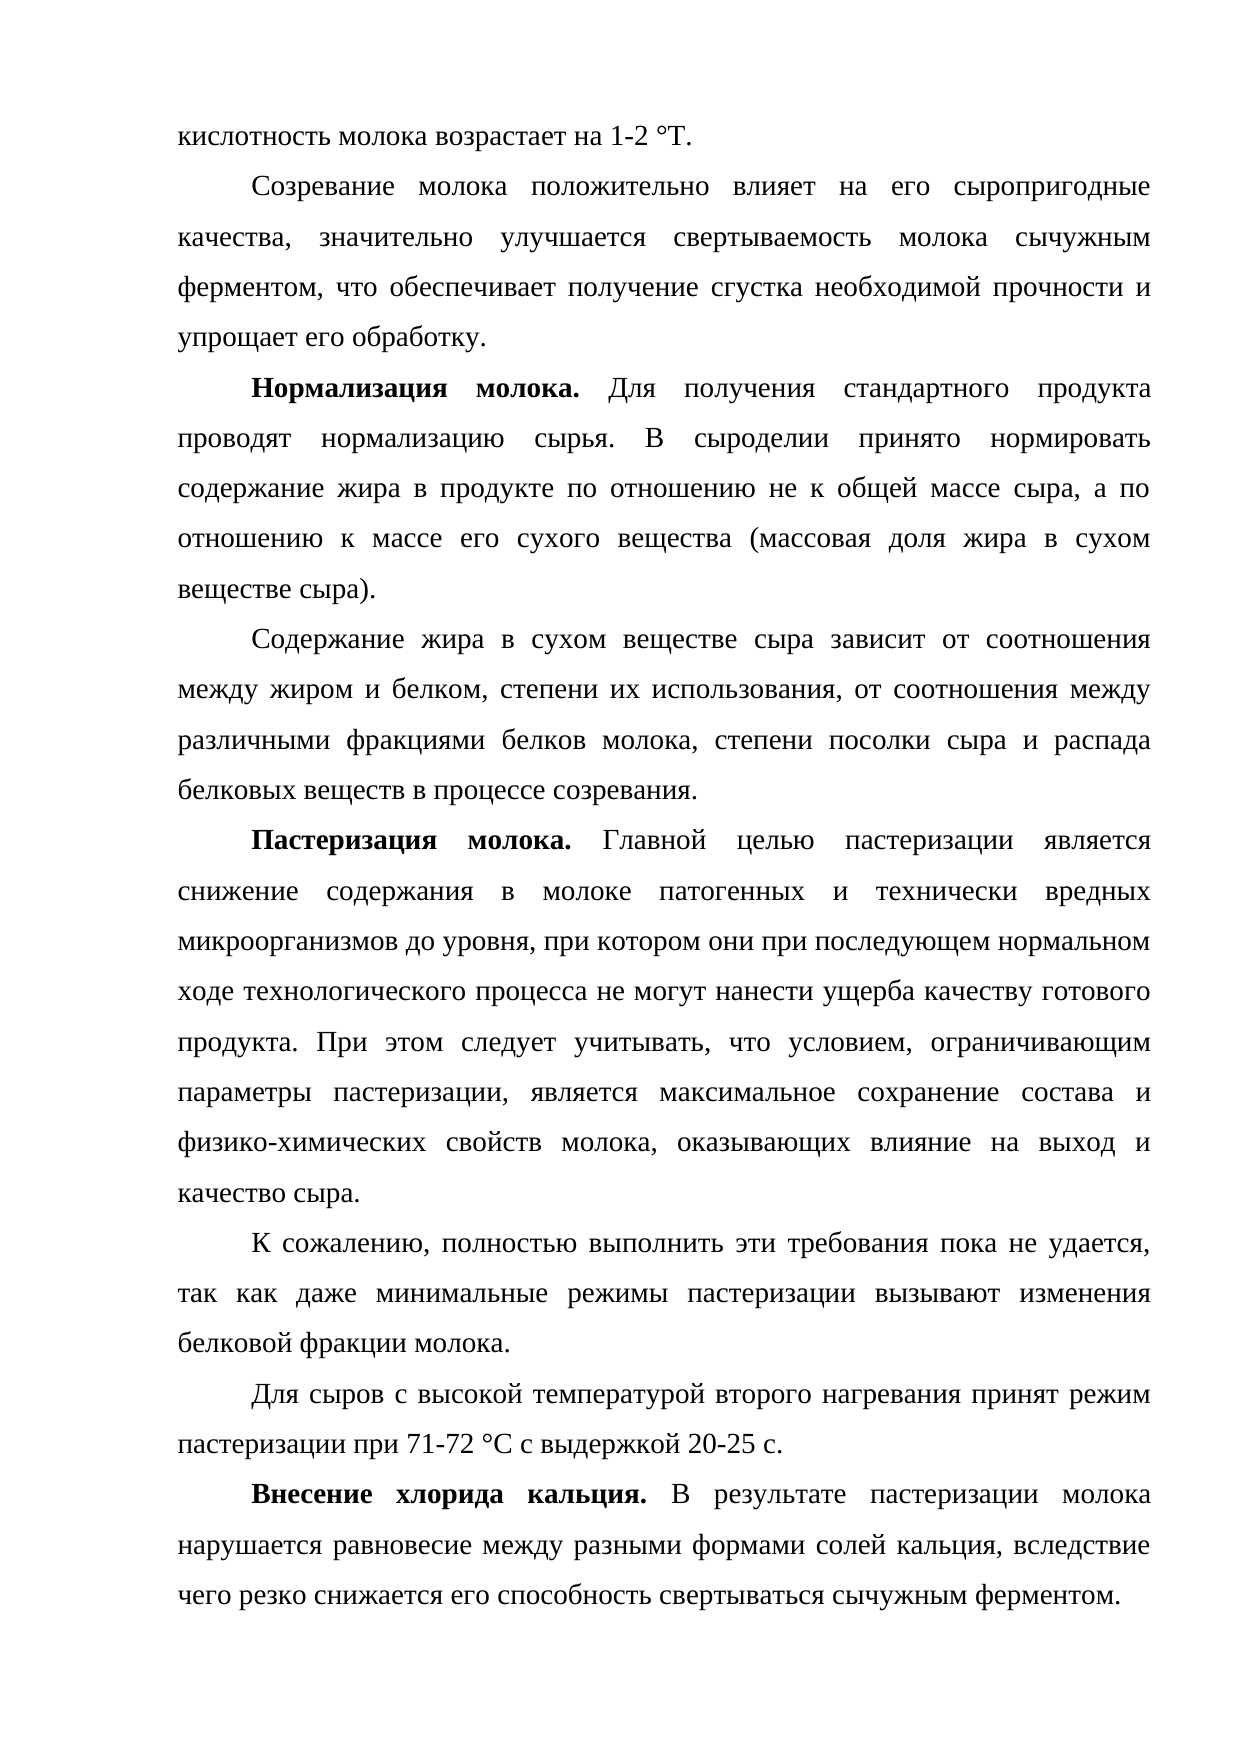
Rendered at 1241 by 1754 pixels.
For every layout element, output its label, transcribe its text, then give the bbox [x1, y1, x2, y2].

text Внесение хлорида кальция. В результате пастеризации молока нарушается равновесие между разными формами солей кальция, вследствие чего резко снижается его способность свертываться сычужным ферментом. [177, 1477, 1152, 1611]
text Нормализация молока. Для получения стандартного продукта проводят нормализацию сырья. В сыроделии принято нормировать содержание жира в продукте по отношению не к общей массе сыра, а по отношению к массе его сухого вещества (массовая доля жира в сухом веществе сыра). [177, 370, 1152, 604]
text Пастеризация молока. Главной целью пастеризации является снижение содержания в молоке патогенных и технически вредных микроорганизмов до уровня, при котором они при последующем нормальном ходе технологического процесса не могут нанести ущерба качеству готового продукта. При этом следует учитывать, что условием, ограничивающим параметры пастеризации, является максимальное сохранение состава и физико-химических свойств молока, оказывающих влияние на выход и качество сыра. [177, 822, 1152, 1208]
text Созревание молока положительно влияет на его сыропригодные качества, значительно улучшается свертываемость молока сычужным ферментом, что обеспечивает получение сгустка необходимой прочности и упрощает его обработку. [177, 168, 1152, 353]
text Для сыров с высокой температурой второго нагревания принят режим пастеризации при 71-72 °С с выдержкой 20-25 с. [177, 1376, 1152, 1460]
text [177, 118, 1152, 152]
text Содержание жира в сухом веществе сыра зависит от соотношения между жиром и белком, степени их использования, от соотношения между различными фракциями белков молока, степени посолки сыра и распада белковых веществ в процессе созревания. [177, 621, 1152, 806]
text К сожалению, полностью выполнить эти требования пока не удается, так как даже минимальные режимы пастеризации вызывают изменения белковой фракции молока. [177, 1225, 1152, 1359]
